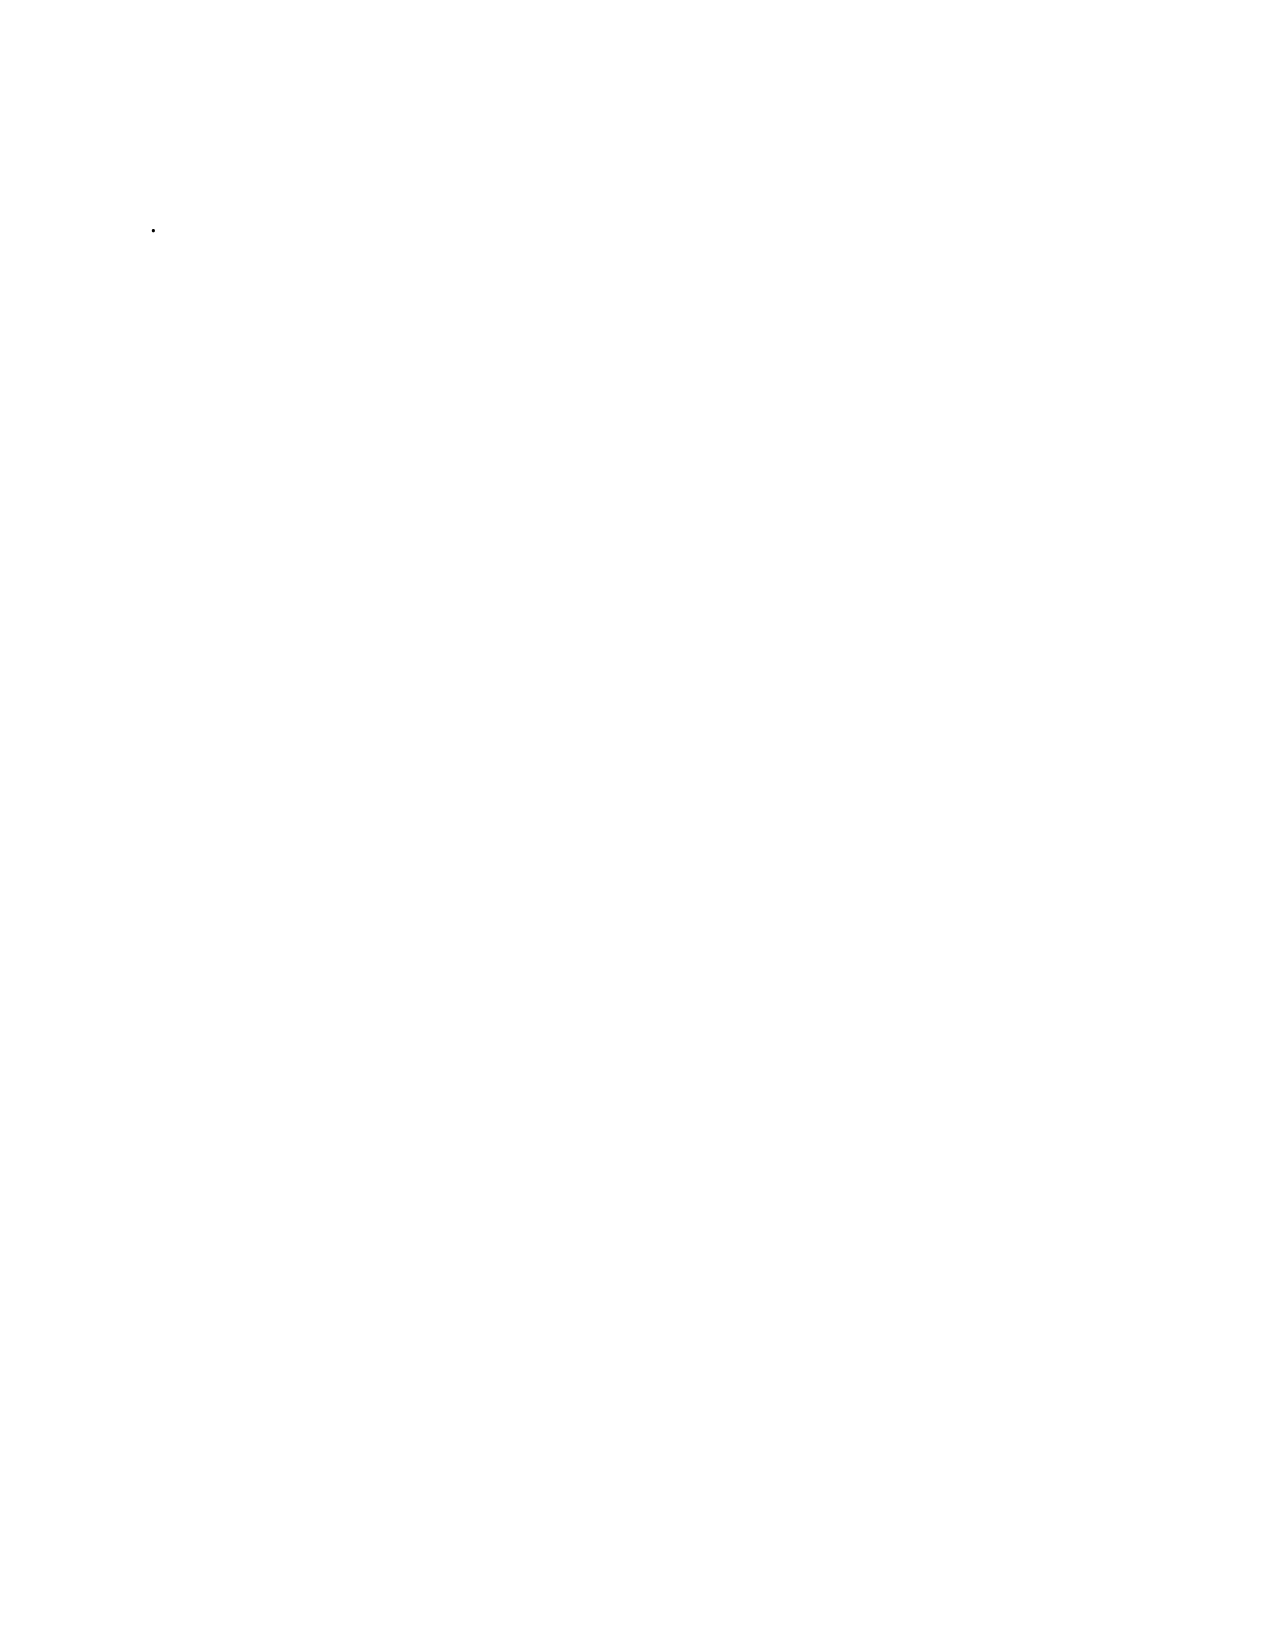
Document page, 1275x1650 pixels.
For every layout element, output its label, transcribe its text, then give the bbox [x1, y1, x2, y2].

text . [150, 206, 1125, 240]
